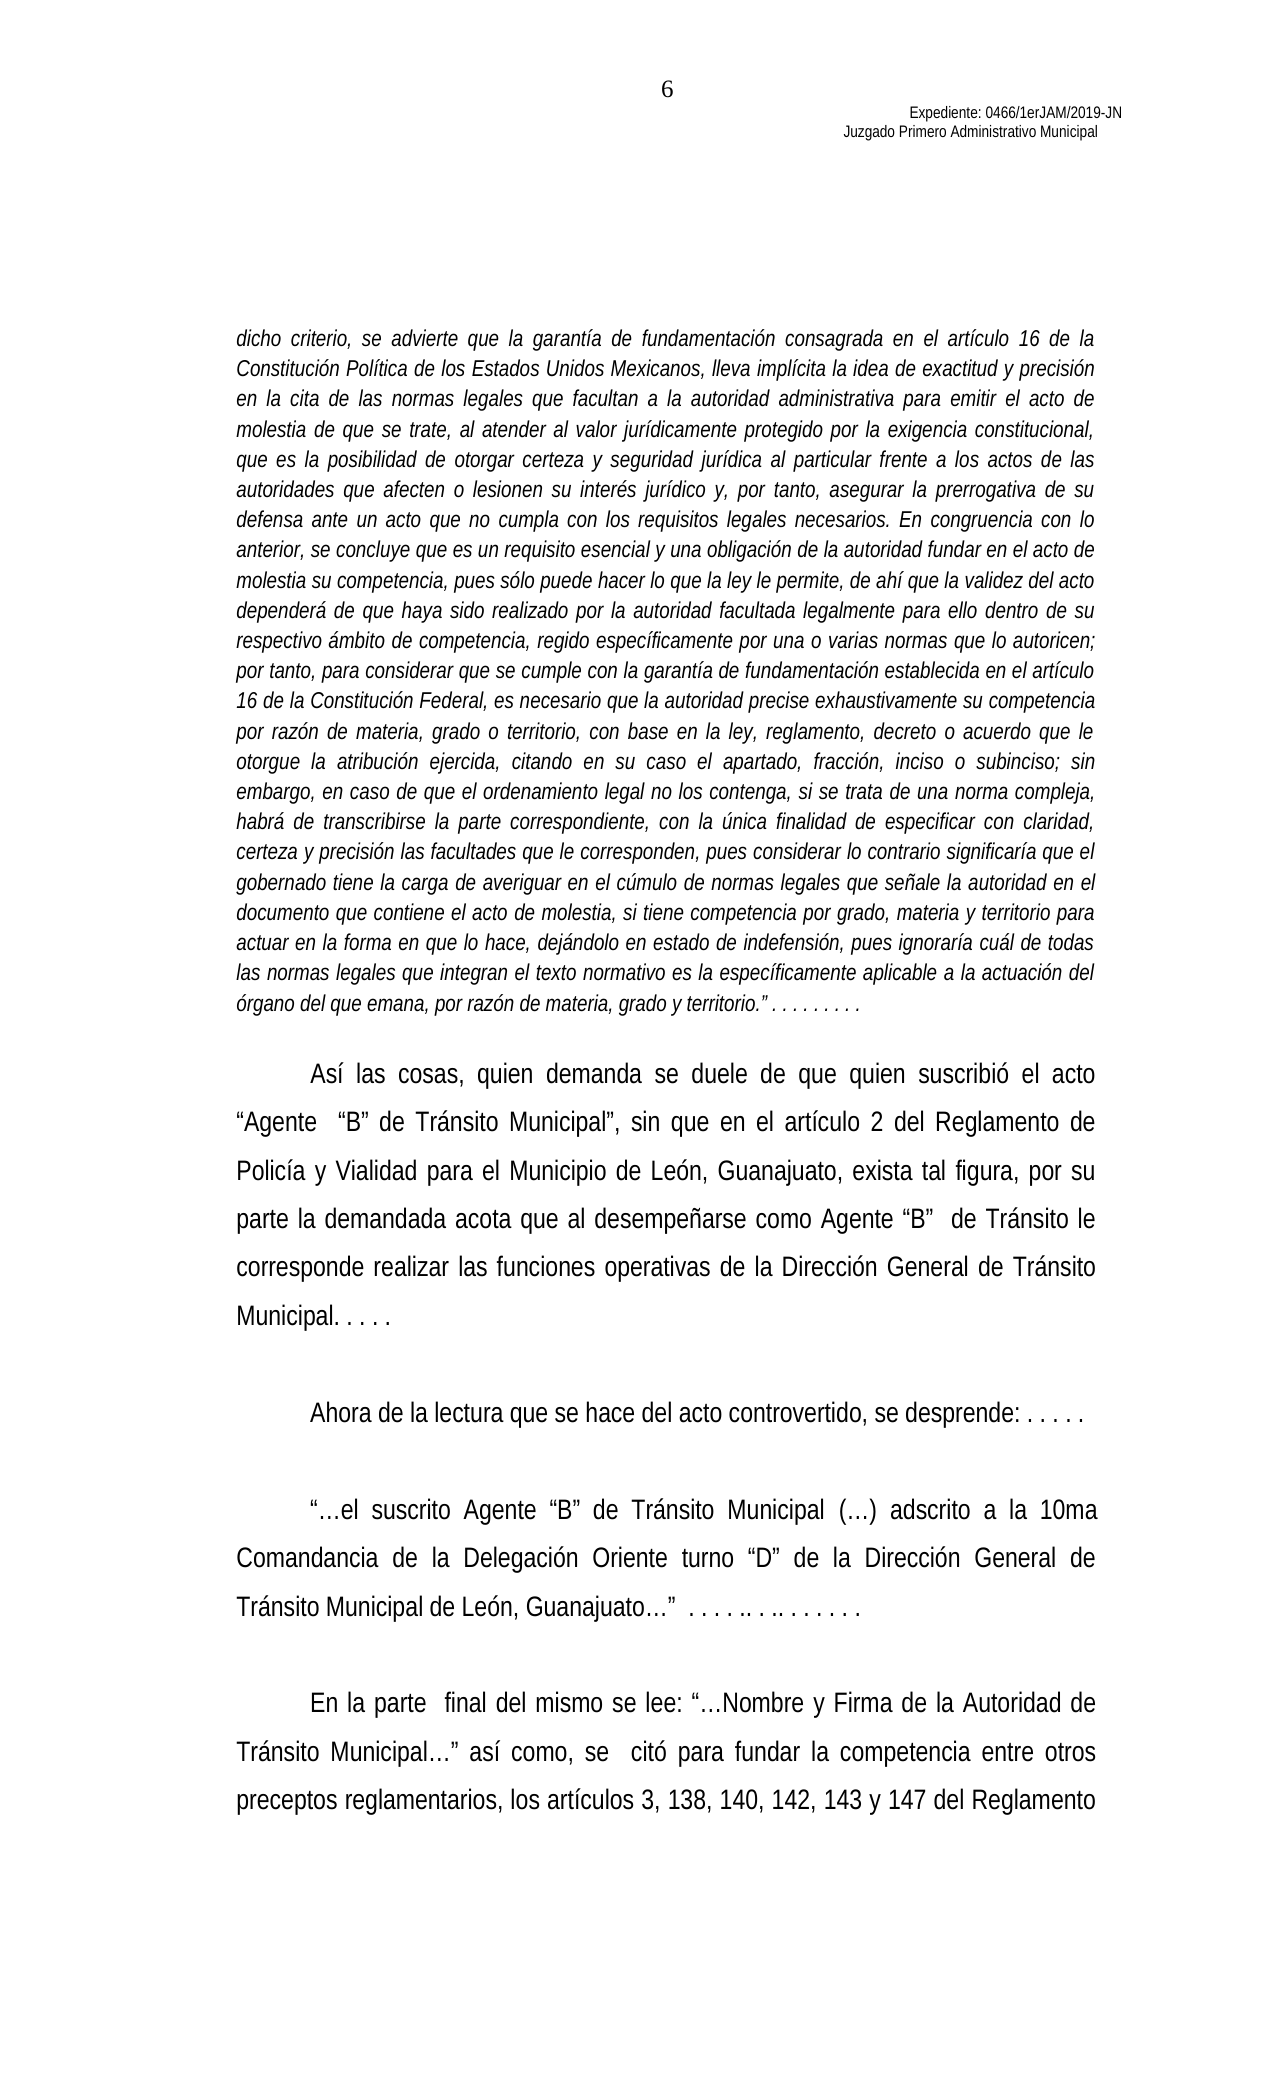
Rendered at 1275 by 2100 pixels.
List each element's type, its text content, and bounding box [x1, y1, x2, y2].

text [236, 1686, 1098, 1816]
text “…el suscrito Agente “B” de Tránsito Municipal (…) adscrito a la 10ma Comandancia de la Delegación Oriente turno “D” de la Dirección General de Tránsito Municipal de León, Guanajuato…” . . . . .. . .. . . . . . . [236, 1493, 1098, 1622]
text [236, 325, 1098, 1016]
text Así las cosas, quien demanda se duele de que quien suscribió el acto “Agente “B” de Tránsito Municipal”, sin que en el artículo 2 del Reglamento de Policía y Vialidad para el Municipio de León, Guanajuato, exista tal figura, por su parte la demandada acota que al desempeñarse como Agente “B” de Tránsito le corresponde realizar las funciones operativas de la Dirección General de Tránsito Municipal. . . . . [236, 1057, 1098, 1331]
text Ahora de la lectura que se hace del acto controvertido, se desprende: . . . . . [236, 1396, 1098, 1428]
